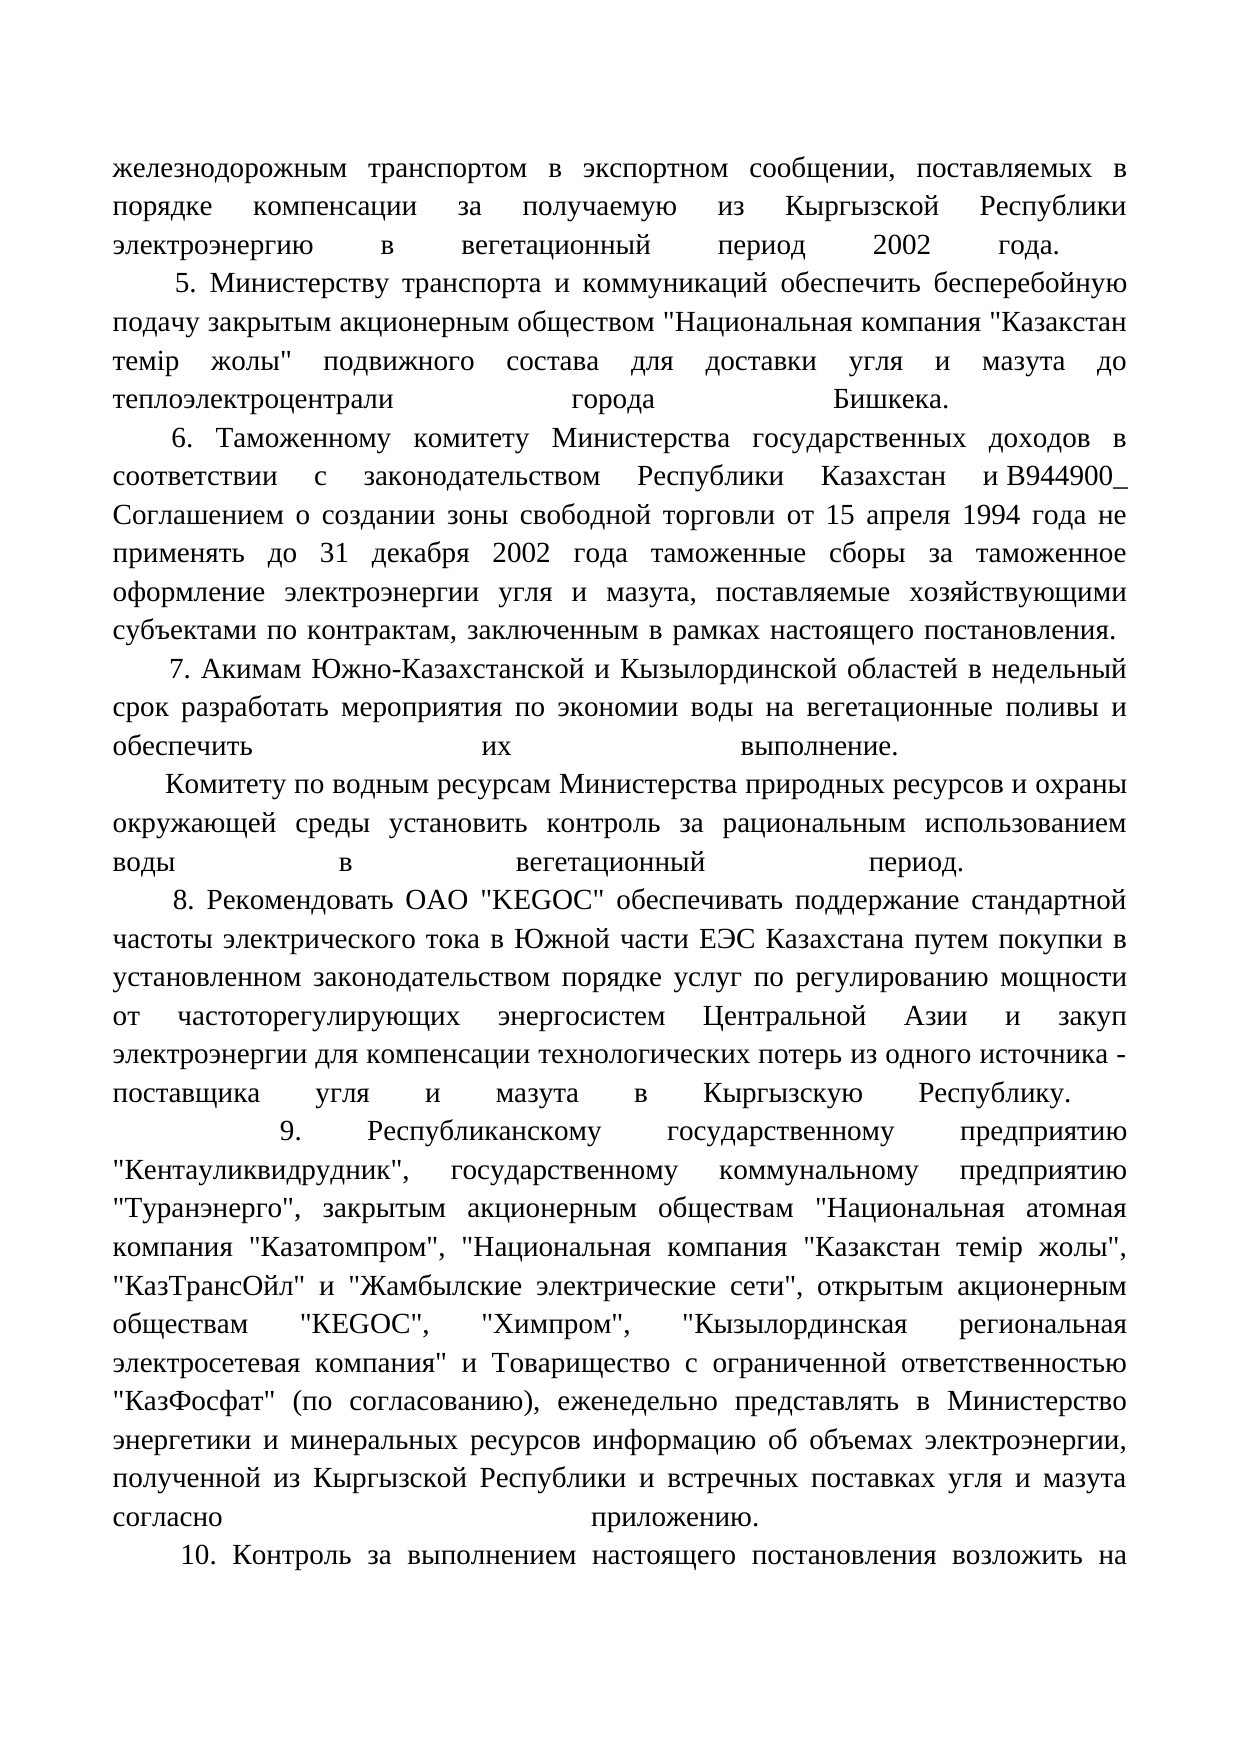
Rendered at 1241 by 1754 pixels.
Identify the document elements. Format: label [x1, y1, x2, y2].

text [112, 150, 1128, 1571]
